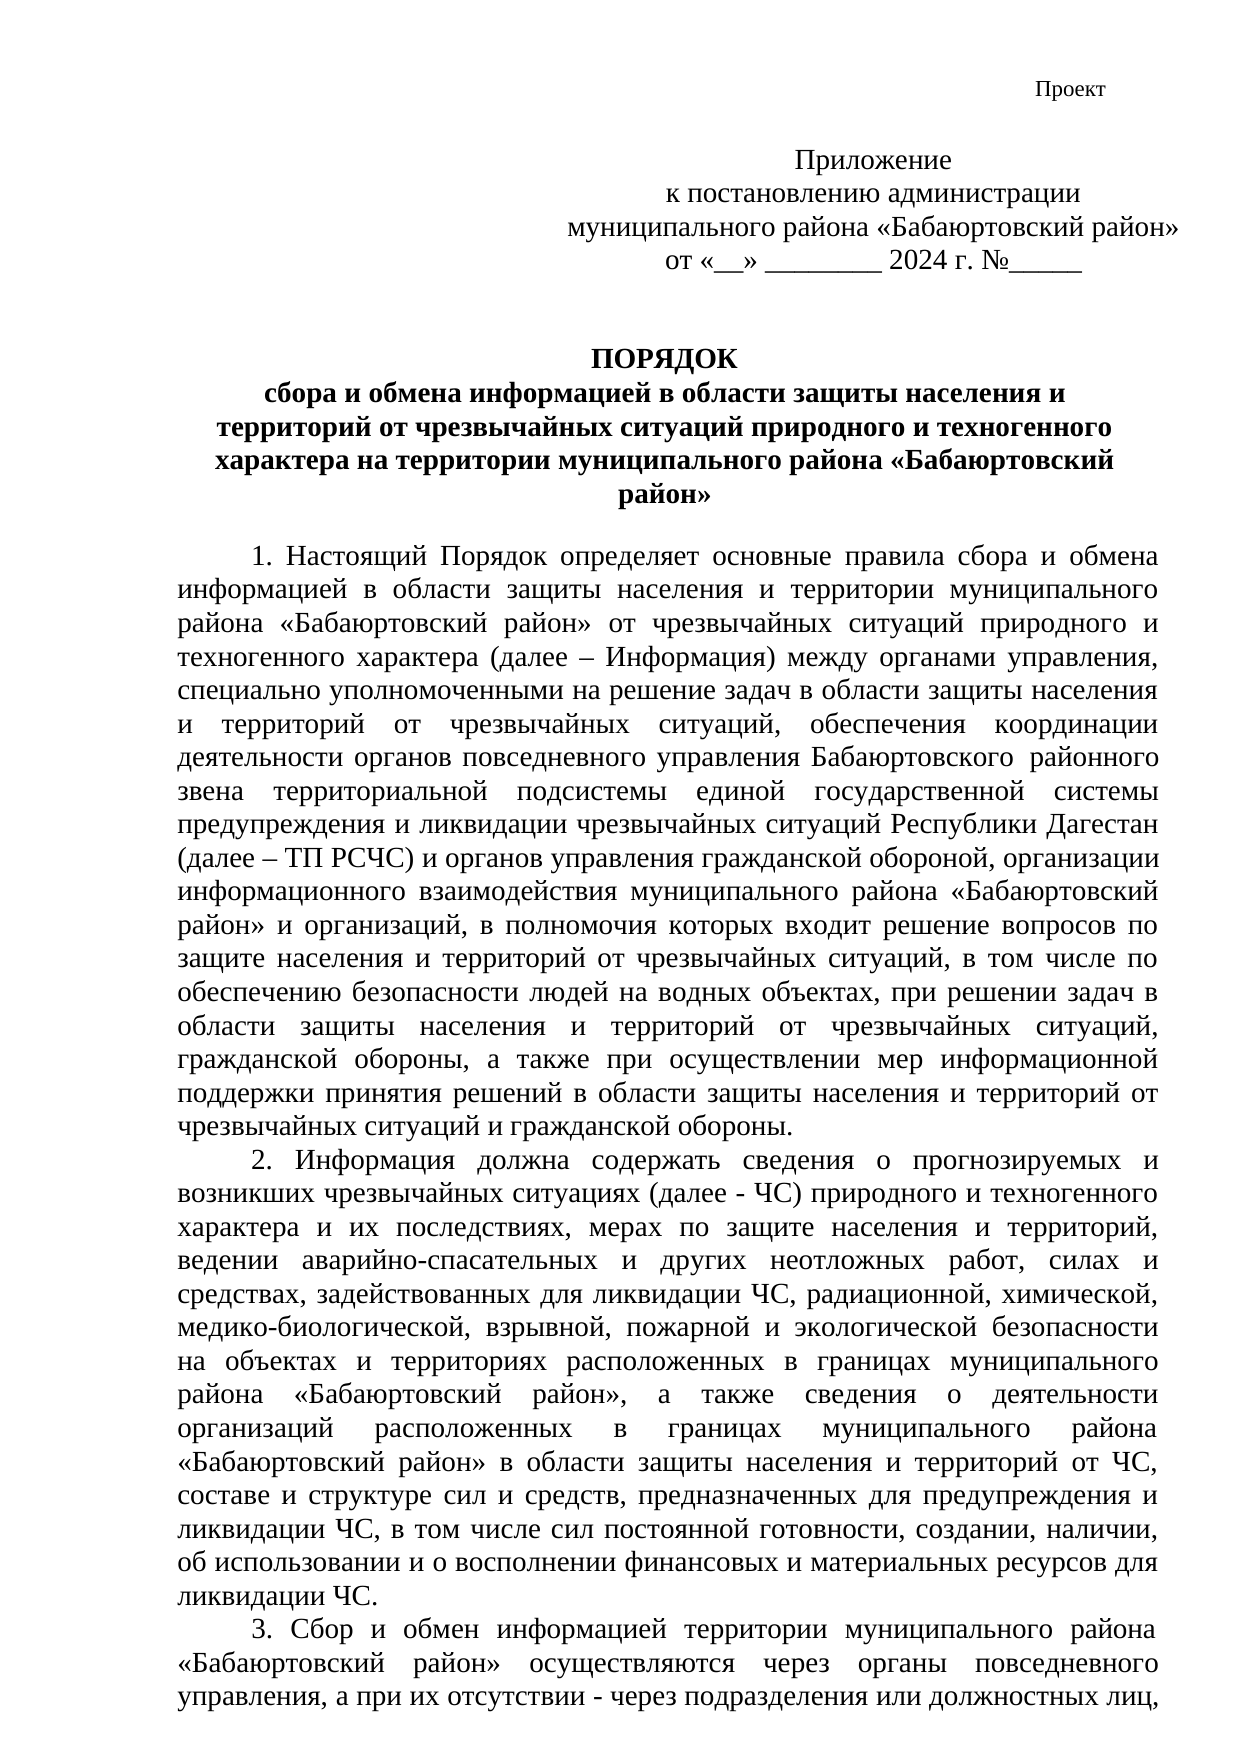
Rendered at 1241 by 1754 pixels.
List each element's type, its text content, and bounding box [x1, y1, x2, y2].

text к постановлению администрации муниципального района «Бабаюртовский район» от «__» ________ 2024 г. №_____ [562, 175, 1184, 276]
text ПОРЯДОК [182, 342, 1146, 375]
text «Бабаюртовский район» в области защиты населения и территорий от ЧС, составе и структуре сил и средств, предназначенных для предупреждения и ликвидации ЧС, в том числе сил постоянной готовности, создании, наличии, об использовании и о восполнении финансовых и материальных ресурсов для ликвидации ЧС. [177, 1444, 1159, 1611]
list Информация должна содержать сведения о прогнозируемых и возникших чрезвычайных ситуациях (далее - ЧС) природного и техногенного характера и их последствиях, мерах по защите населения и территорий, ведении аварийно-спасательных и других неотложных работ, силах и средствах, задействованных для ликвидации ЧС, радиационной, химической, медико-биологической, взрывной, пожарной и экологической безопасности на объектах и территориях расположенных в границах муниципального района «Бабаюртовский район», а также сведения о деятельности организаций расположенных в границах муниципального района [177, 1142, 1159, 1444]
list Сбор и обмен информацией территории муниципального района [251, 1611, 1205, 1645]
text сбора и обмена информацией в области защиты населения и территорий от чрезвычайных ситуаций природного и техногенного характера на территории муниципального района «Бабаюртовский район» [183, 375, 1146, 509]
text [177, 1645, 1159, 1712]
list Настоящий Порядок определяет основные правила сбора и обмена информацией в области защиты населения и территории муниципального района «Бабаюртовский район» от чрезвычайных ситуаций природного и техногенного характера (далее – Информация) между органами управления, специально уполномоченными на решение задач в области защиты населения и территорий от чрезвычайных ситуаций, обеспечения координации деятельности органов повседневного управления Бабаюртовского районного звена территориальной подсистемы единой государственной системы предупреждения и ликвидации чрезвычайных ситуаций Республики Дагестан (далее – ТП РСЧС) и органов управления гражданской обороной, организации информационного взаимодействия муниципального района «Бабаюртовский район» и организаций, в полномочия которых входит решение вопросов по защите населения и территорий от чрезвычайных ситуаций, в том числе по обеспечению безопасности людей на водных объектах, при решении задач в области защиты населения и территорий от чрезвычайных ситуаций, гражданской обороны, а также при осуществлении мер информационной поддержки принятия решений в области защиты населения и территорий от чрезвычайных ситуаций и гражданской обороны. [177, 538, 1159, 1142]
text Приложение [562, 108, 1184, 175]
